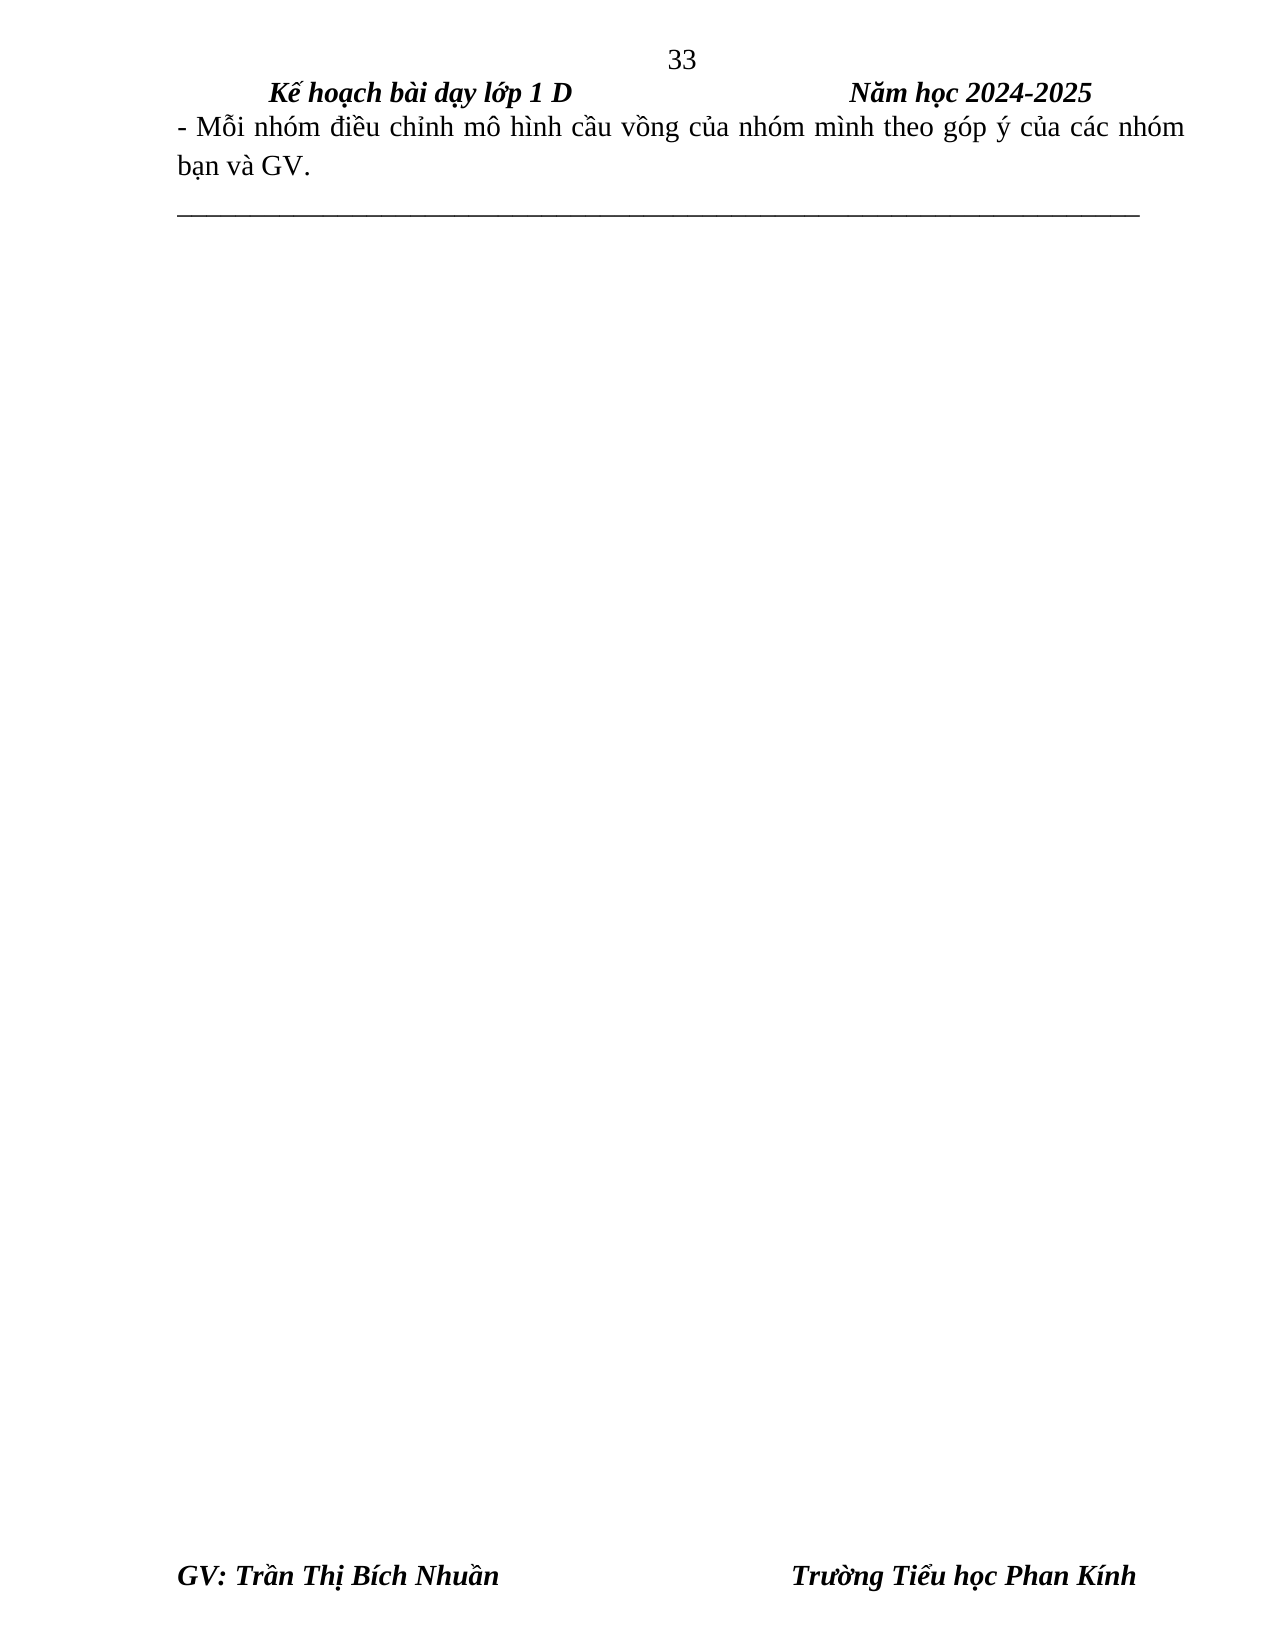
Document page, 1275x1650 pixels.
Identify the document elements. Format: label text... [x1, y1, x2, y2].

text - Mỗi nhóm điều chỉnh mô hình cầu vồng của nhóm mình theo góp ý của các nhóm bạn và GV. [177, 109, 1186, 181]
text __________________________________________________________________ [177, 186, 1186, 220]
